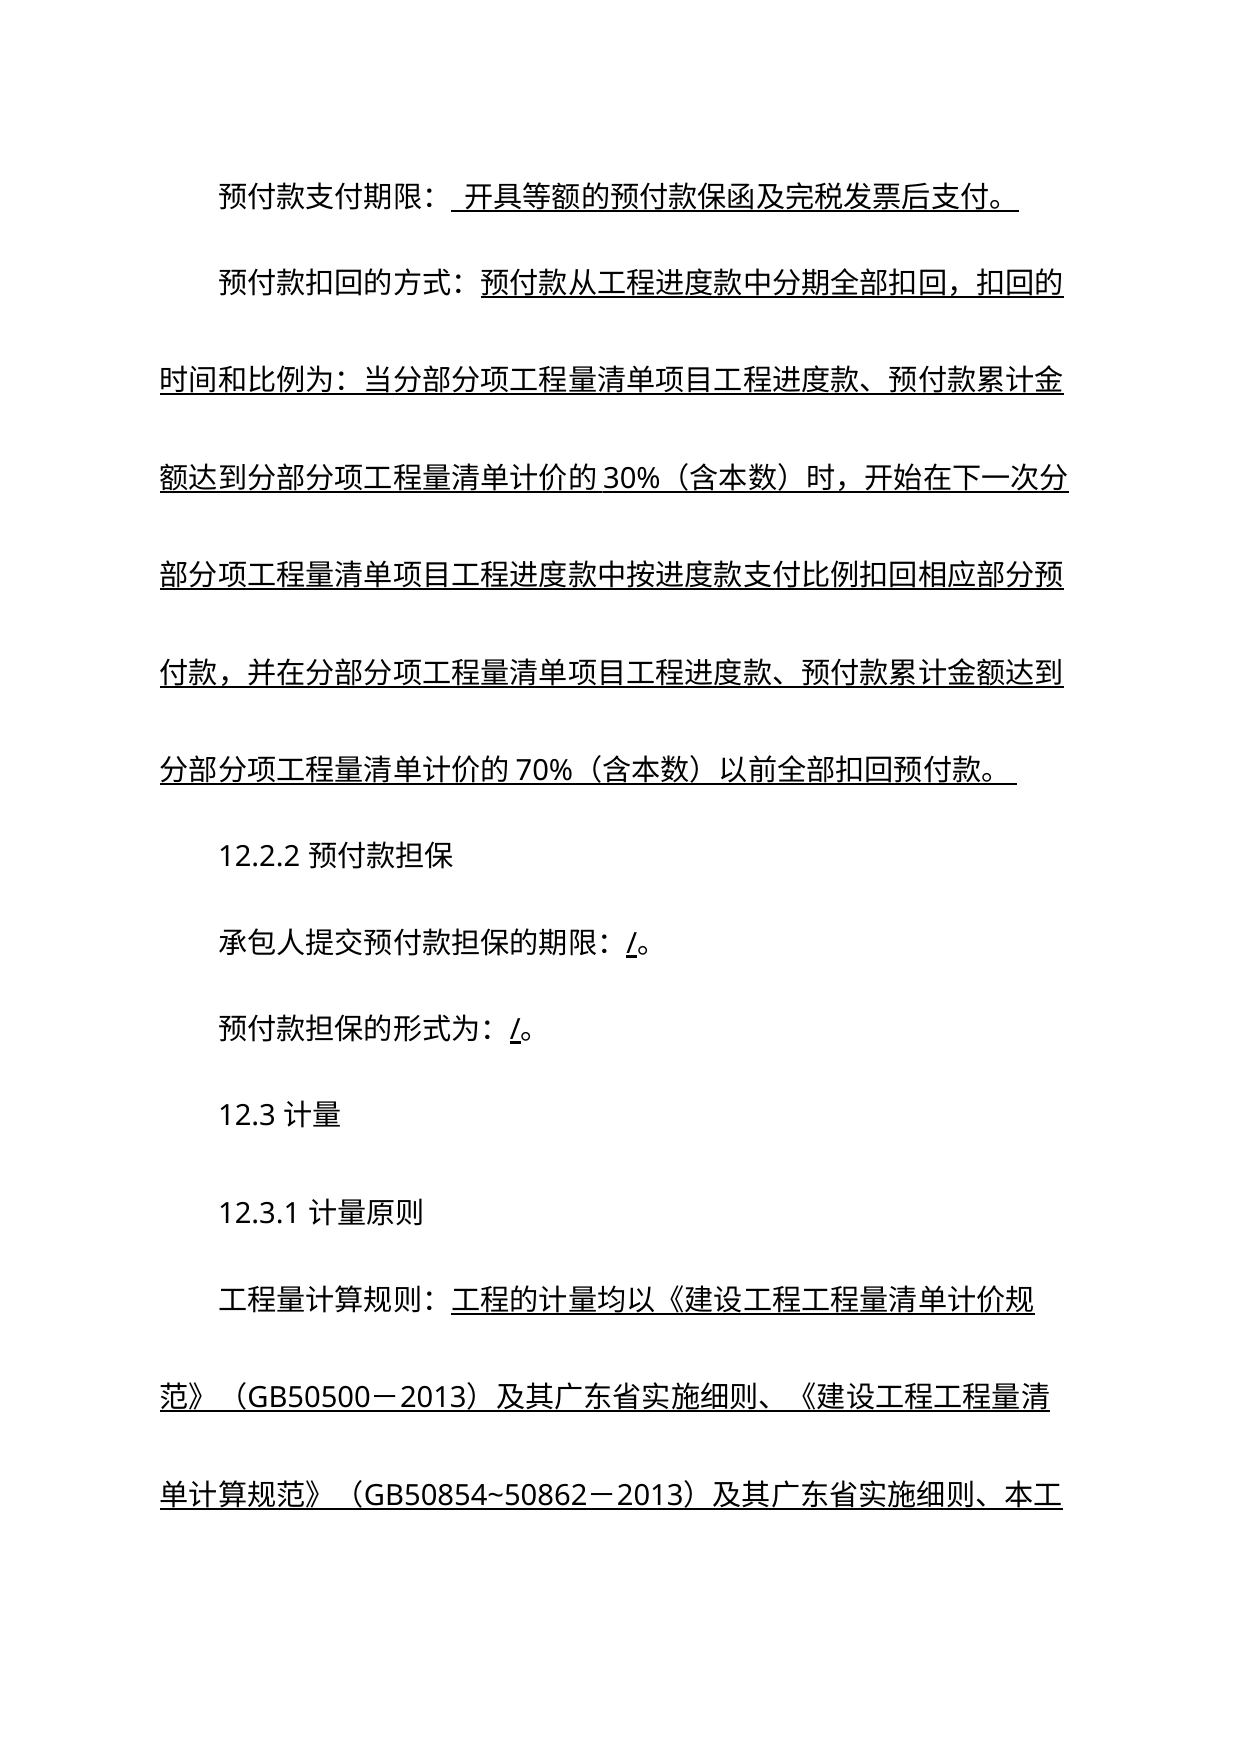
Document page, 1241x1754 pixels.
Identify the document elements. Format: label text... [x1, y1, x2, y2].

text 12.2.2 预付款担保 [159, 822, 1078, 887]
text 12.3.1 计量原则 [159, 1179, 1078, 1244]
text 预付款扣回的方式：预付款从工程进度款中分期全部扣回，扣回的时间和比例为：当分部分项工程量清单项目工程进度款、预付款累计金额达到分部分项工程量清单计价的30%（含本数）时，开始在下一次分部分项工程量清单项目工程进度款中按进度款支付比例扣回相应部分预付款，并在分部分项工程量清单项目工程进度款、预付款累计金额达到分部分项工程量清单计价的70%（含本数）以前全部扣回预付款。 [159, 248, 1078, 801]
text 12.3 计量 [159, 1080, 1078, 1145]
text 预付款支付期限： 开具等额的预付款保函及完税发票后支付。 [159, 162, 1078, 227]
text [159, 1265, 1078, 1525]
text 预付款担保的形式为：/。 [159, 994, 1078, 1059]
text 承包人提交预付款担保的期限：/。 [159, 908, 1078, 973]
